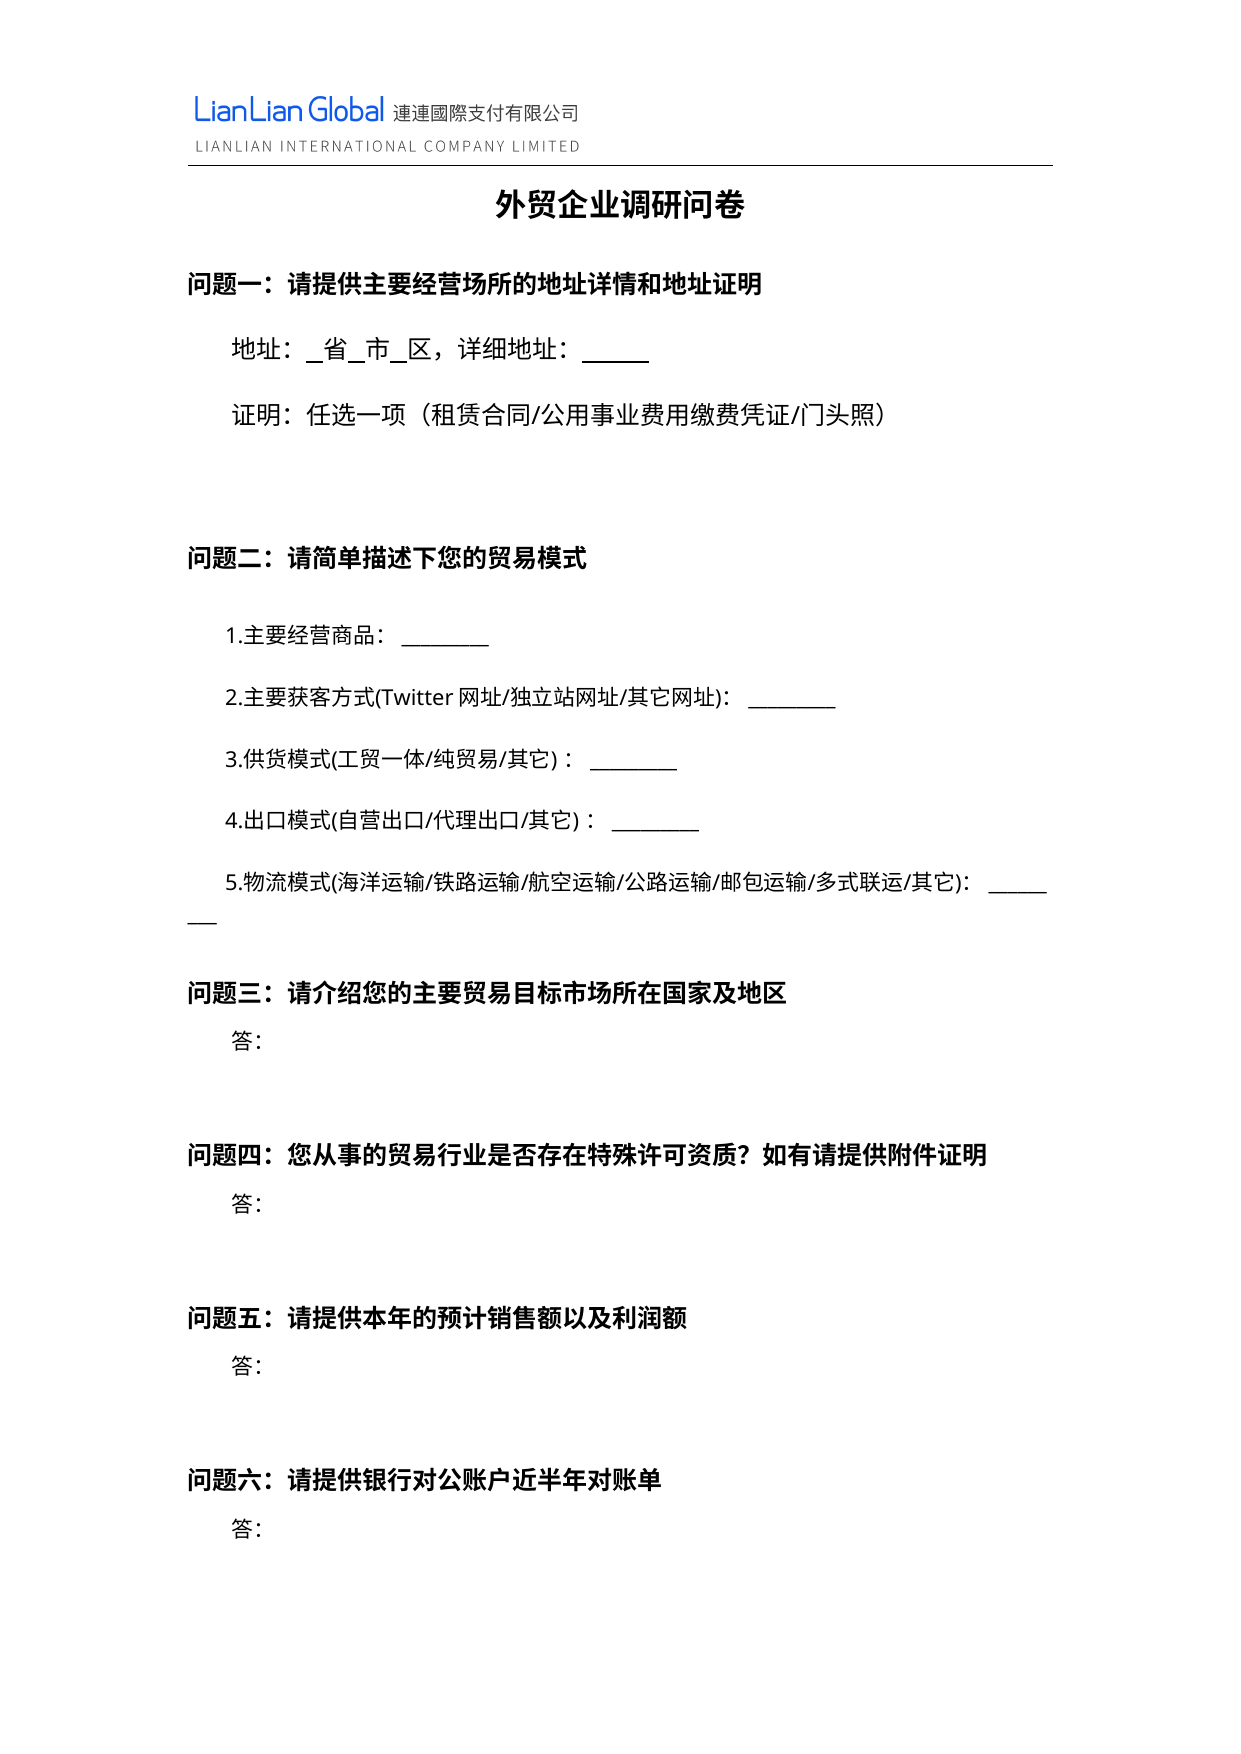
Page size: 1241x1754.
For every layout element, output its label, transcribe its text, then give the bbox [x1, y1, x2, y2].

text 答： [187, 1349, 1053, 1381]
text 答： [187, 1186, 1053, 1219]
picture [195, 88, 590, 163]
text 问题三：请介绍您的主要贸易目标市场所在国家及地区 [187, 959, 1053, 1024]
text 1.主要经营商品： _________ [187, 618, 1053, 650]
text 2.主要获客方式(Twitter网址/独立站网址/其它网址)： _________ [187, 679, 1053, 712]
text 地址： 省 市 区，详细地址： [187, 330, 1053, 366]
text 答： [187, 1024, 1053, 1056]
text 4.出口模式(自营出口/代理出口/其它) ： _________ [187, 803, 1053, 835]
text 3.供货模式(工贸一体/纯贸易/其它) ： _________ [187, 741, 1053, 774]
text 问题六：请提供银行对公账户近半年对账单 [187, 1446, 1053, 1511]
text 答： [187, 1511, 1053, 1544]
text 证明：任选一项（租赁合同/公用事业费用缴费凭证/门头照） [187, 395, 1053, 431]
text 问题五：请提供本年的预计销售额以及利润额 [187, 1284, 1053, 1349]
text 问题二：请简单描述下您的贸易模式 [187, 524, 1053, 589]
text 5.物流模式(海洋运输/铁路运输/航空运输/公路运输/邮包运输/多式联运/其它)： _________ [187, 864, 1053, 929]
text 问题一：请提供主要经营场所的地址详情和地址证明 [187, 264, 1053, 301]
text 问题四：您从事的贸易行业是否存在特殊许可资质？如有请提供附件证明 [187, 1121, 1053, 1186]
text 外贸企业调研问卷 [187, 170, 1053, 235]
